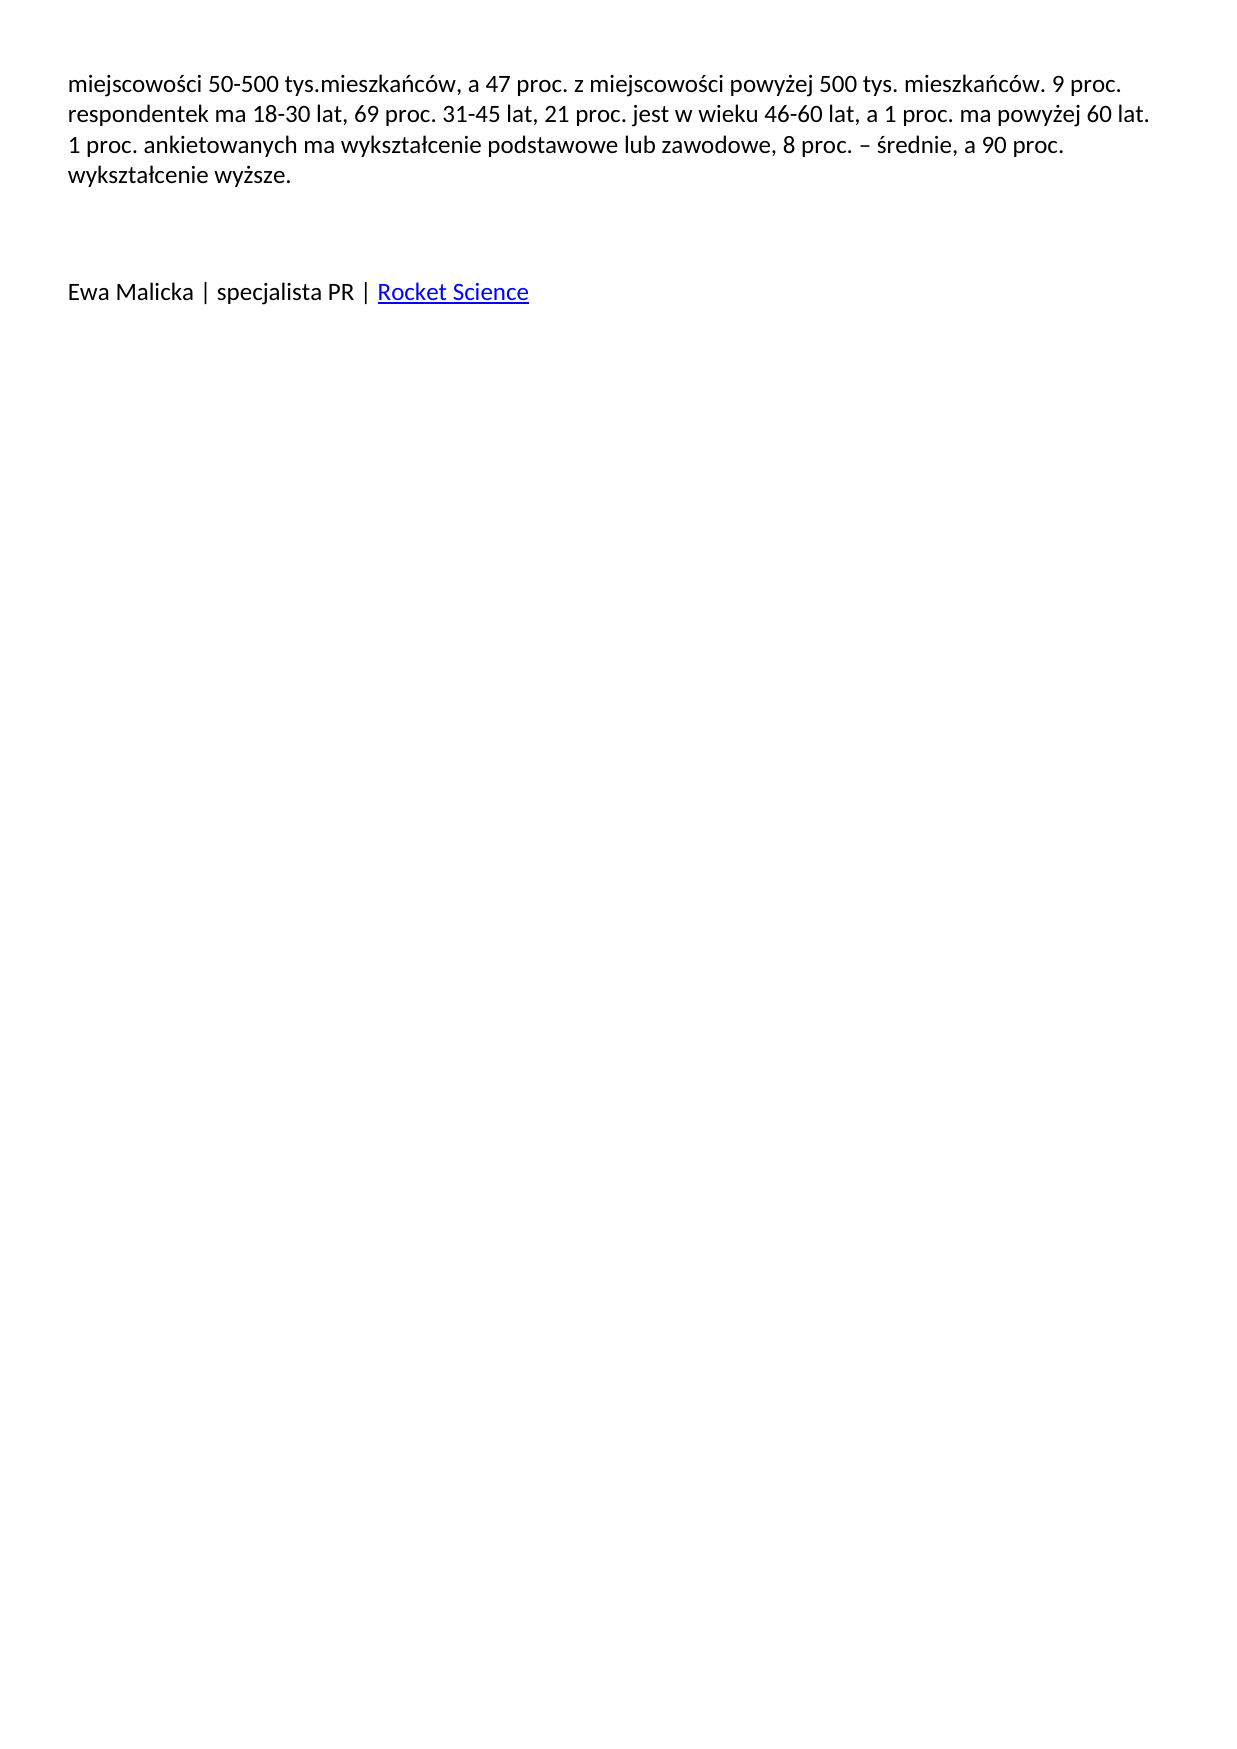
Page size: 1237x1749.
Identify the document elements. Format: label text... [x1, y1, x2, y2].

text Ewa Malicka | specjalista PR | Rocket Science [68, 276, 1169, 307]
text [68, 68, 1169, 190]
